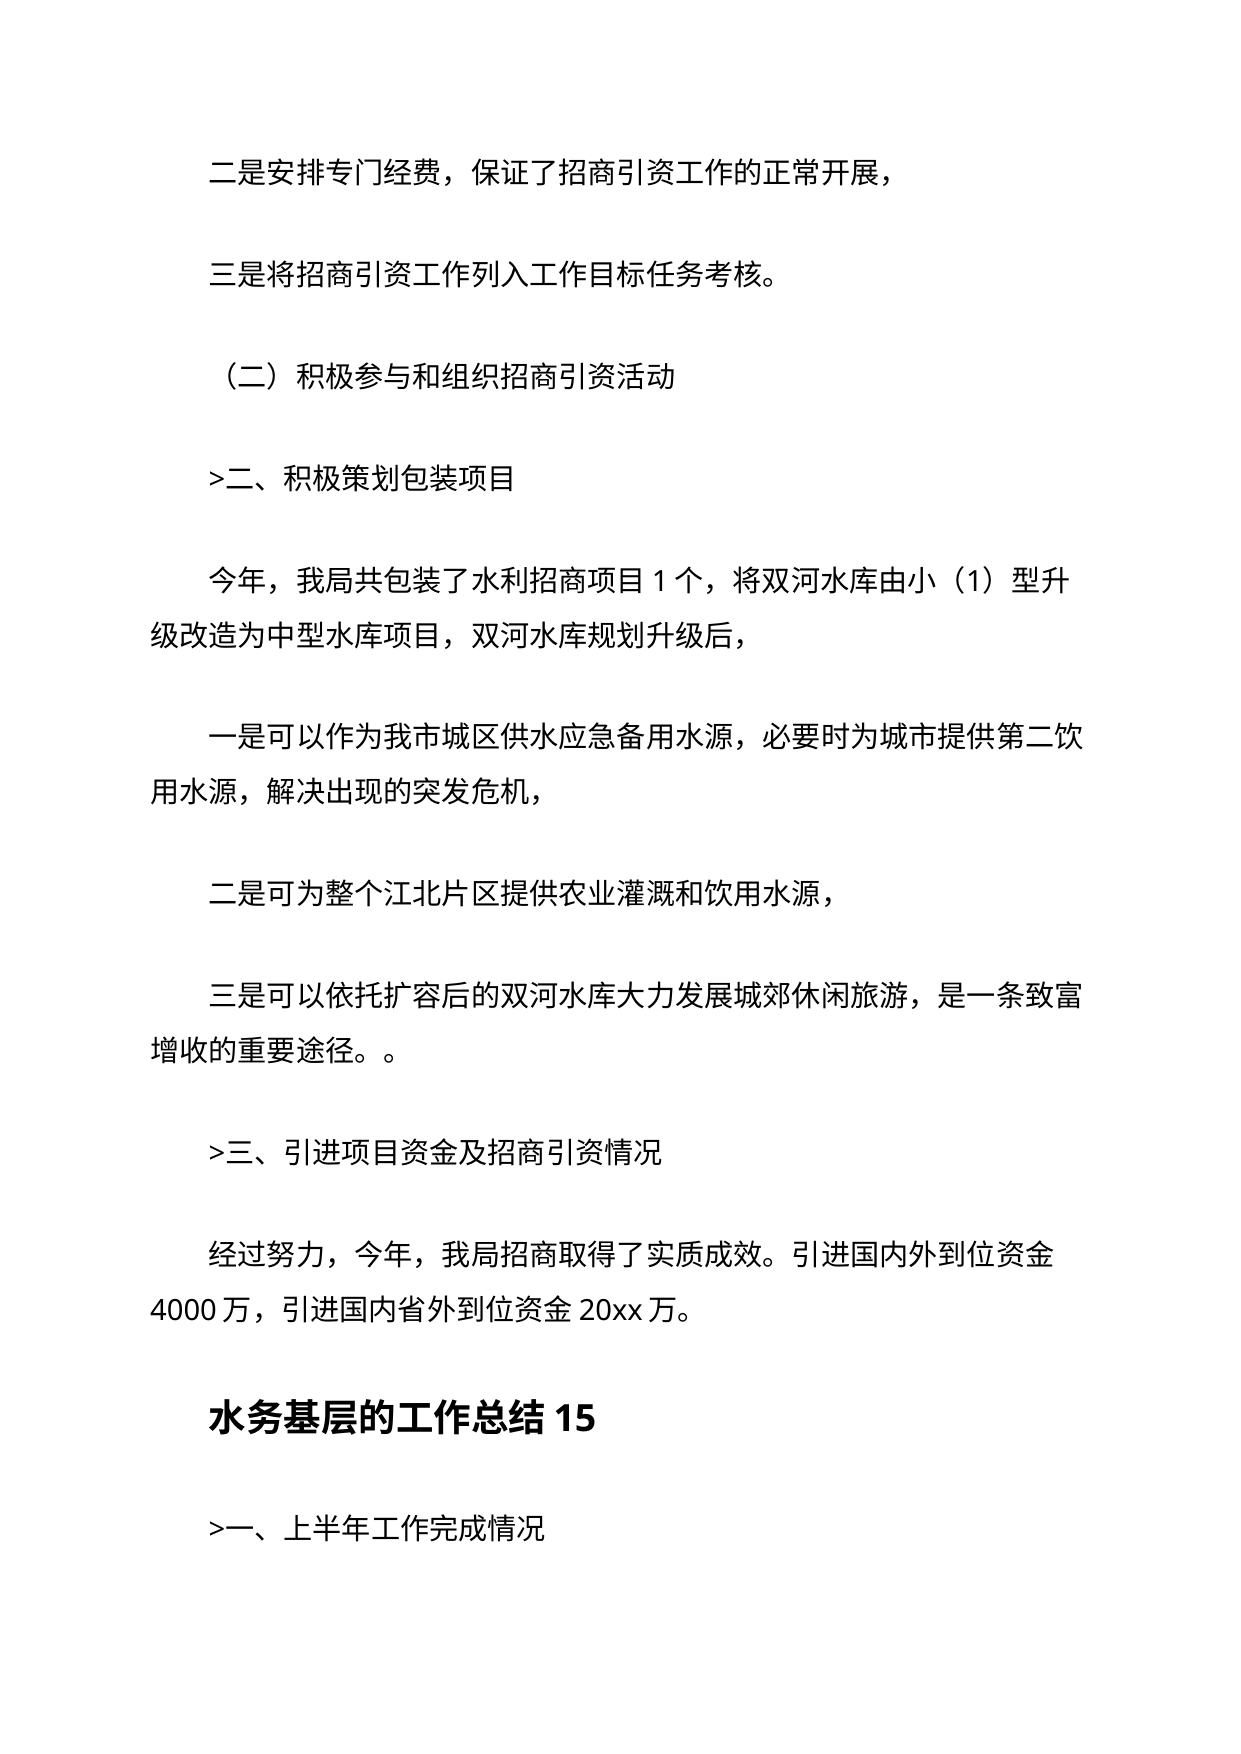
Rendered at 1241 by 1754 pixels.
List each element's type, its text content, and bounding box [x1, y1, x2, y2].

text 二是安排专门经费，保证了招商引资工作的正常开展， [150, 150, 1090, 192]
text 水务基层的工作总结15 [150, 1388, 1090, 1442]
text （二）积极参与和组织招商引资活动 [150, 353, 1090, 396]
text >三、引进项目资金及招商引资情况 [150, 1129, 1090, 1172]
text 经过努力，今年，我局招商取得了实质成效。引进国内外到位资金4000万，引进国内省外到位资金20xx万。 [150, 1231, 1090, 1328]
text 三是将招商引资工作列入工作目标任务考核。 [150, 252, 1090, 294]
text 二是可为整个江北片区提供农业灌溉和饮用水源， [150, 871, 1090, 913]
text 今年，我局共包装了水利招商项目1个，将双河水库由小（1）型升级改造为中型水库项目，双河水库规划升级后， [150, 557, 1090, 654]
text 一是可以作为我市城区供水应急备用水源，必要时为城市提供第二饮用水源，解决出现的突发危机， [150, 714, 1090, 811]
text 三是可以依托扩容后的双河水库大力发展城郊休闲旅游，是一条致富增收的重要途径。。 [150, 972, 1090, 1070]
text >一、上半年工作完成情况 [150, 1506, 1090, 1548]
text >二、积极策划包装项目 [150, 455, 1090, 498]
